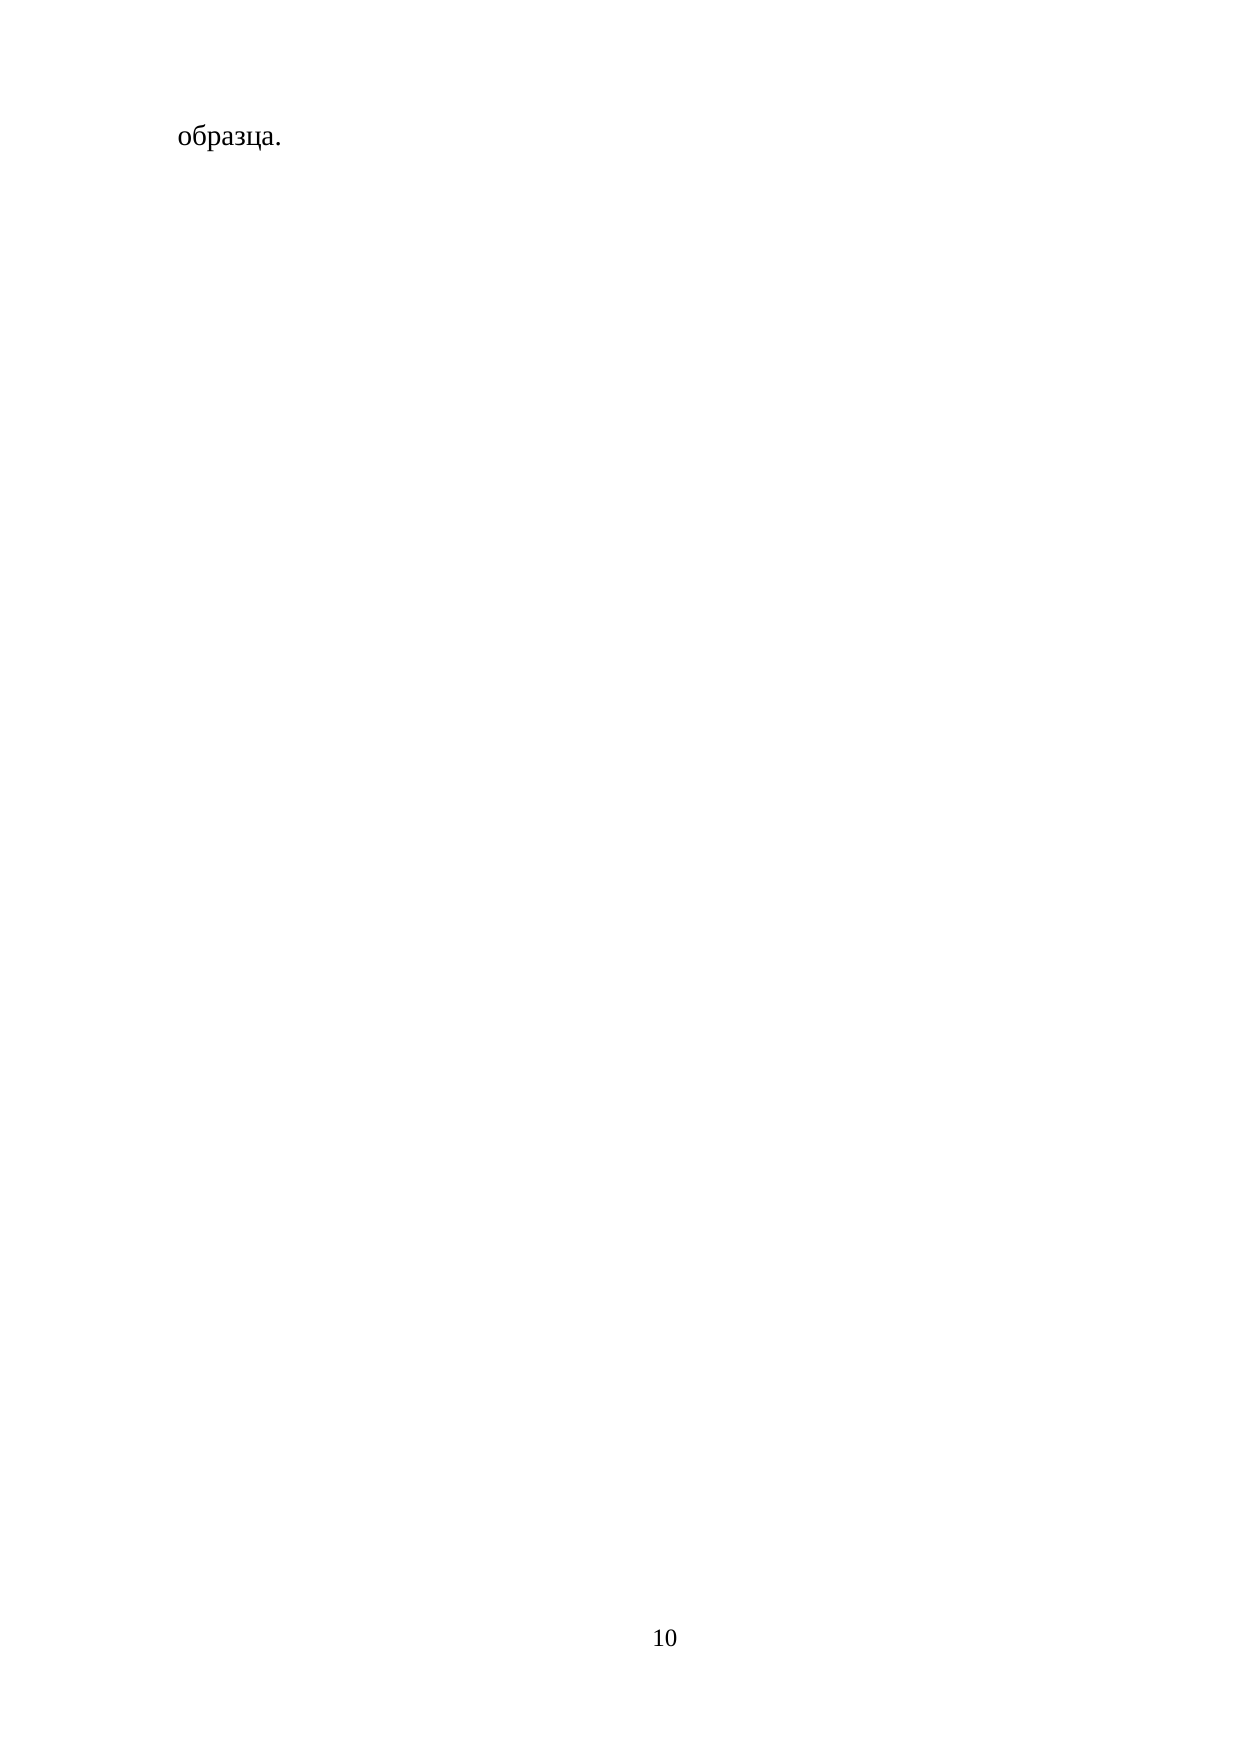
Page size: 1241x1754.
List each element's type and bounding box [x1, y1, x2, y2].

text [177, 118, 1152, 152]
